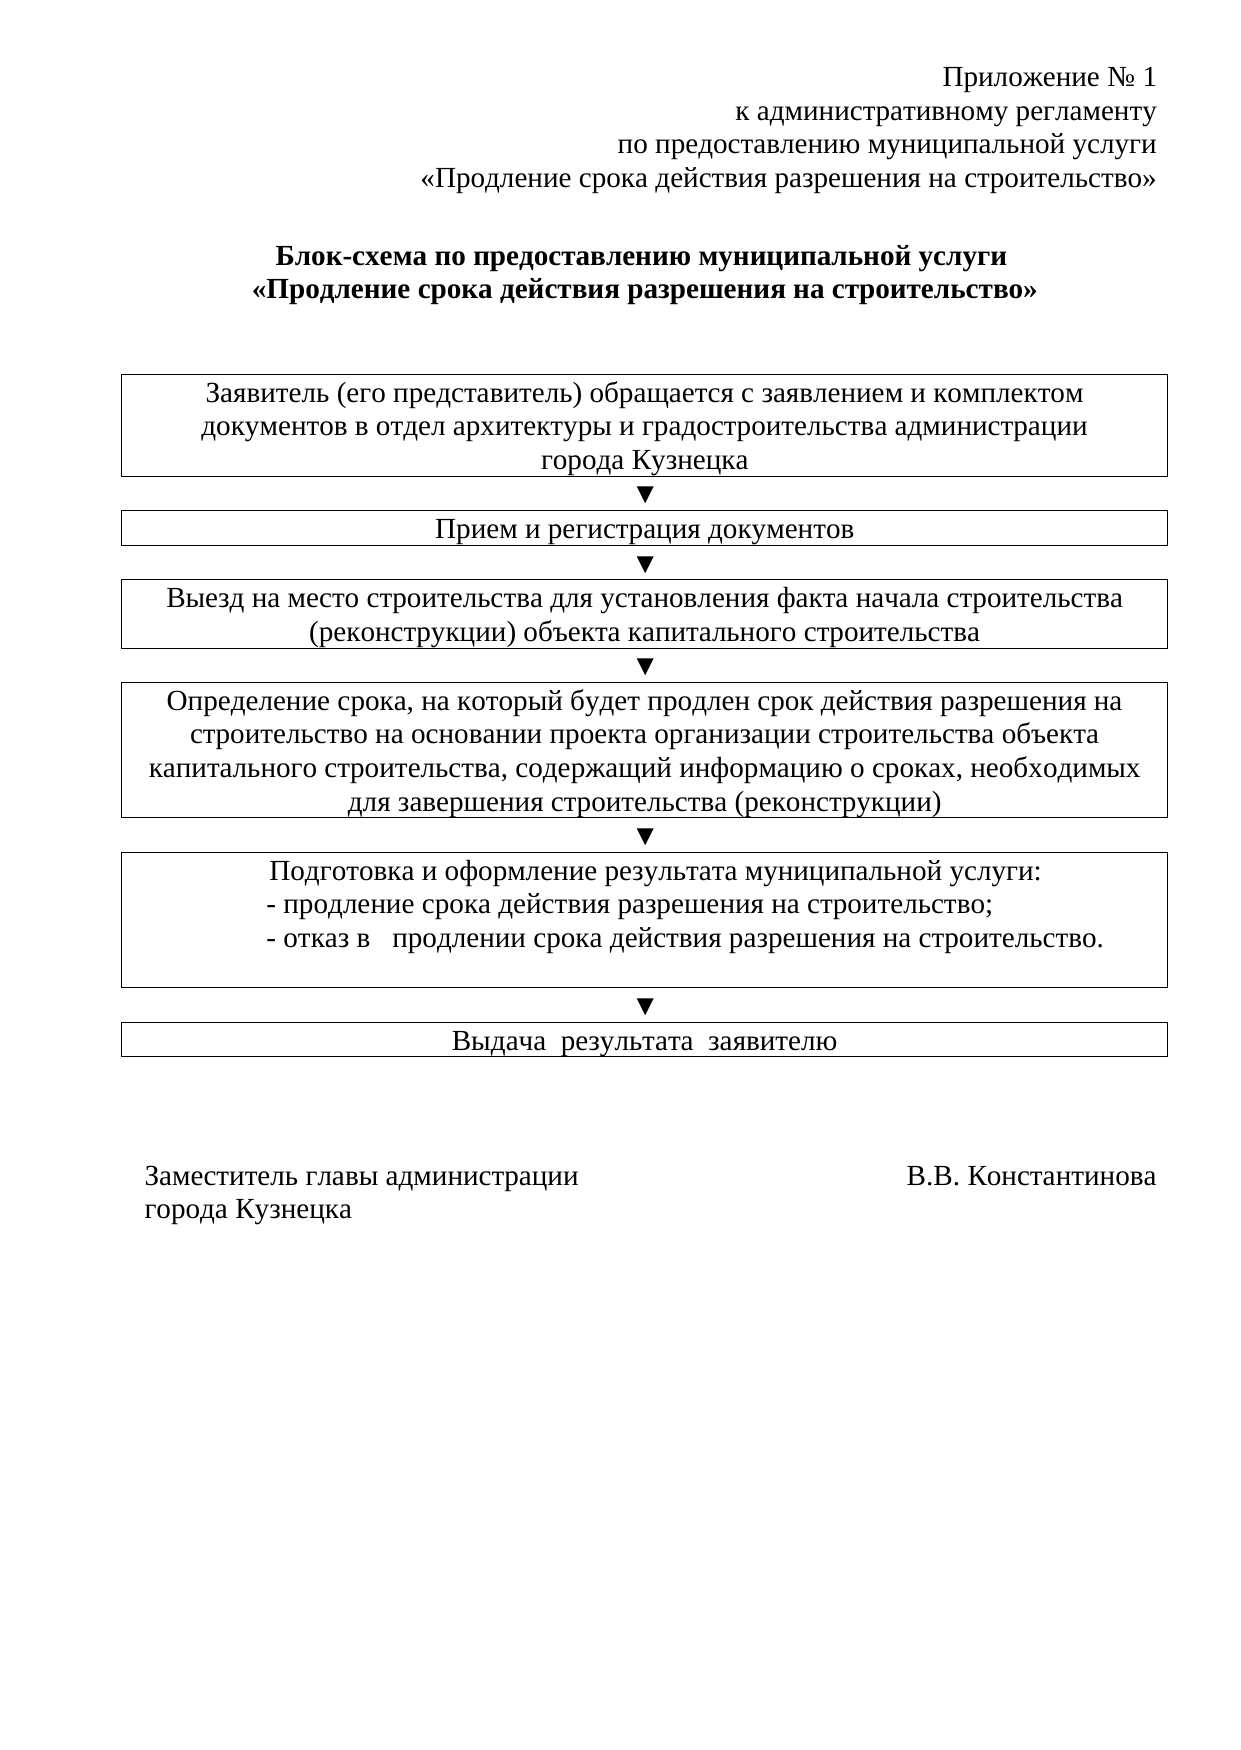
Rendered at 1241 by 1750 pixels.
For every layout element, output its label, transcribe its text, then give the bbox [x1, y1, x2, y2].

text ▼ [133, 818, 1157, 852]
table_header Прием и регистрация документов [122, 511, 1167, 545]
table_header В.В. Константинова [821, 1158, 1168, 1225]
table_header Заявитель (его представитель) обращается с заявлением и комплектом документов в отдел архитектуры и градостроительства администрации города Кузнецка [122, 375, 1167, 476]
text ▼ [133, 649, 1157, 682]
text ▼ [133, 477, 1157, 510]
table_header Определение срока, на который будет продлен срок действия разрешения на строительство на основании проекта организации строительства объекта капитального строительства, содержащий информацию о сроках, необходимых для завершения строительства (реконструкции) [122, 683, 1167, 817]
table_header Подготовка и оформление результата муниципальной услуги: - продление срока действия разрешения на строительство; - отказ в продлении срока действия разрешения на строительство. [122, 853, 1167, 987]
table_header Выезд на место строительства для установления факта начала строительства (реконструкции) объекта капитального строительства [122, 580, 1167, 647]
table_header Заместитель главы администрации города Кузнецка [133, 1158, 821, 1225]
text ▼ [133, 546, 1157, 579]
text Приложение № 1 к административному регламенту по предоставлению муниципальной услуги «Продление срока действия разрешения на строительство» [133, 59, 1157, 193]
subtitle Блок-схема по предоставлению муниципальной услуги «Продление срока действия разрешения на строительство» [133, 238, 1157, 305]
text ▼ [133, 988, 1157, 1022]
table_header Выдача результата заявителю [122, 1023, 1167, 1056]
